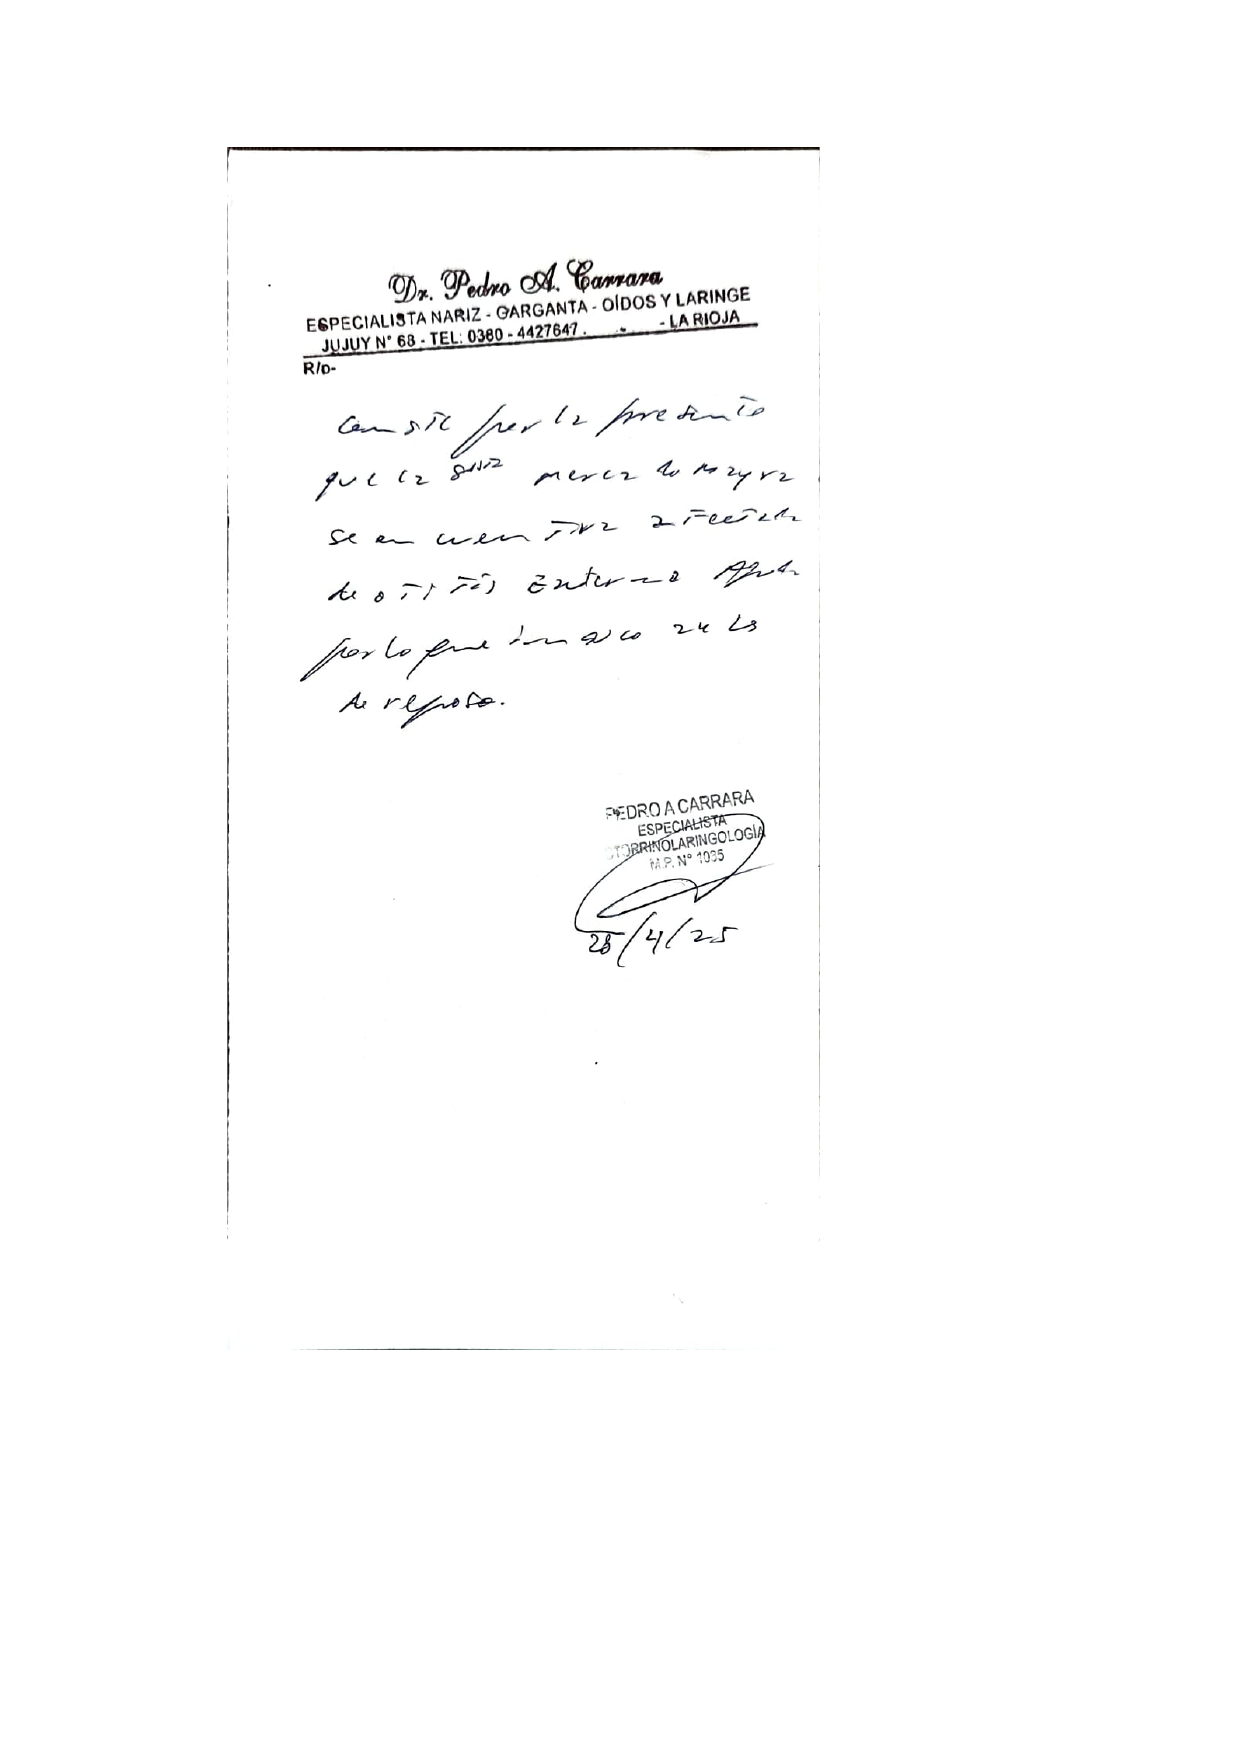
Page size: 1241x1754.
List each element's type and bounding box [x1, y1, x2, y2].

picture [227, 147, 820, 1350]
